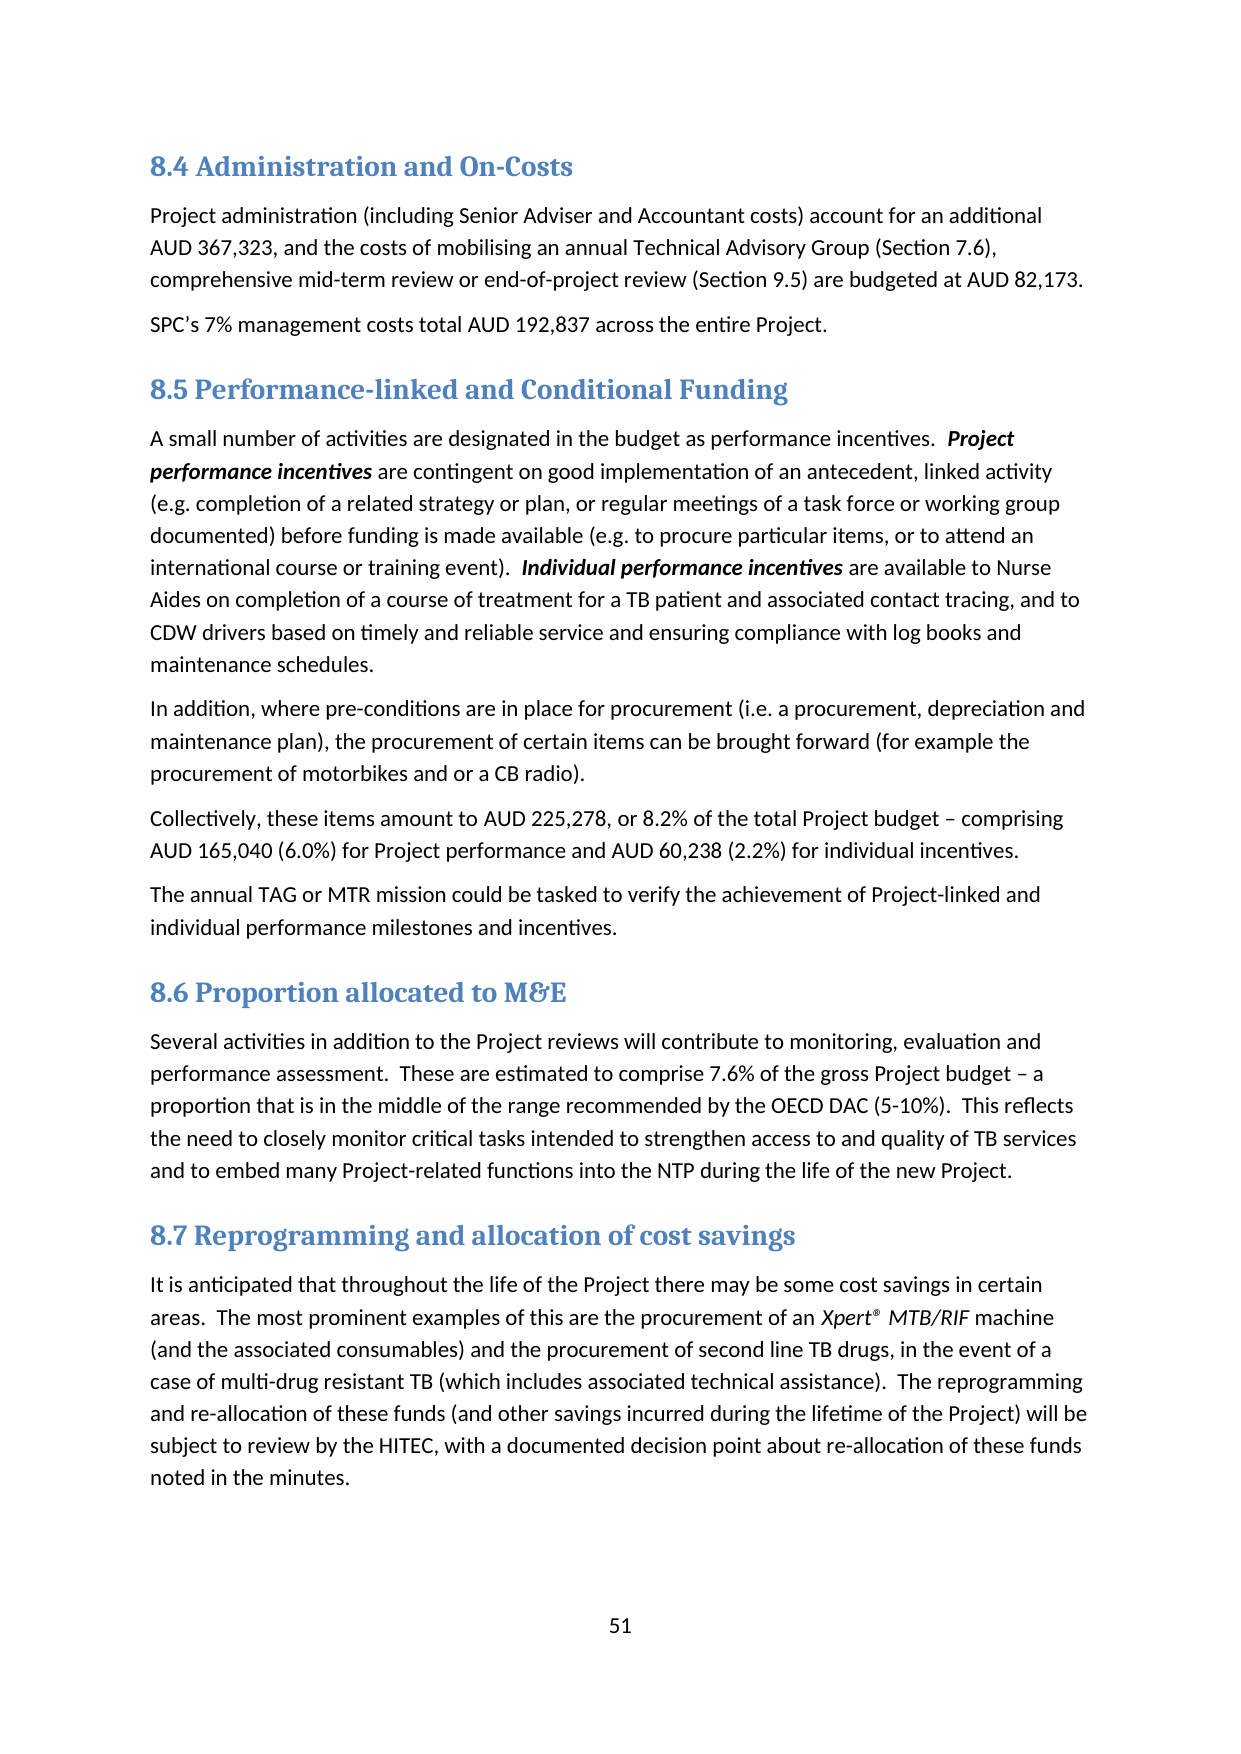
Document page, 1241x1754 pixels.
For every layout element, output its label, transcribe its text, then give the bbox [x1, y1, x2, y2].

text Project administration (including Senior Adviser and Accountant costs) account for an additional AUD 367,323, and the costs of mobilising an annual Technical Advisory Group (Section 7.6), comprehensive mid-term review or end-of-project review (Section 9.5) are budgeted at AUD 82,173. [150, 201, 1090, 293]
text Collectively, these items amount to AUD 225,278, or 8.2% of the total Project budget – comprising AUD 165,040 (6.0%) for Project performance and AUD 60,238 (2.2%) for individual incentives. [150, 804, 1090, 864]
subtitle 8.5 Performance-linked and Conditional Funding [150, 373, 1090, 407]
text It is anticipated that throughout the life of the Project there may be some cost savings in certain areas. The most prominent examples of this are the procurement of an Xpert® MTB/RIF machine (and the associated consumables) and the procurement of second line TB drugs, in the event of a case of multi-drug resistant TB (which includes associated technical assistance). The reprogramming and re-allocation of these funds (and other savings incurred during the lifetime of the Project) will be subject to review by the HITEC, with a documented decision point about re-allocation of these funds noted in the minutes. [150, 1270, 1090, 1492]
subtitle 8.7 Reprogramming and allocation of cost savings [150, 1219, 1090, 1253]
text Several activities in addition to the Project reviews will contribute to monitoring, evaluation and performance assessment. These are estimated to comprise 7.6% of the gross Project budget – a proportion that is in the middle of the range recommended by the OECD DAC (5-10%). This reflects the need to closely monitor critical tasks intended to strengthen access to and quality of TB services and to embed many Project-related functions into the NTP during the life of the new Project. [150, 1027, 1090, 1184]
text A small number of activities are designated in the budget as performance incentives. Project performance incentives are contingent on good implementation of an antecedent, linked activity (e.g. completion of a related strategy or plan, or regular meetings of a task force or working group documented) before funding is made available (e.g. to procure particular items, or to attend an international course or training event). Individual performance incentives are available to Nurse Aides on completion of a course of treatment for a TB patient and associated contact tracing, and to CDW drivers based on timely and reliable service and ensuring compliance with log books and maintenance schedules. [150, 424, 1090, 678]
text SPC’s 7% management costs total AUD 192,837 across the entire Project. [150, 310, 1090, 338]
subtitle 8.4 Administration and On-Costs [150, 150, 1090, 183]
text In addition, where pre-conditions are in place for procurement (i.e. a procurement, depreciation and maintenance plan), the procurement of certain items can be brought forward (for example the procurement of motorbikes and or a CB radio). [150, 694, 1090, 787]
text The annual TAG or MTR mission could be tasked to verify the achievement of Project-linked and individual performance milestones and incentives. [150, 881, 1090, 941]
subtitle 8.6 Proportion allocated to M&E [150, 976, 1090, 1010]
